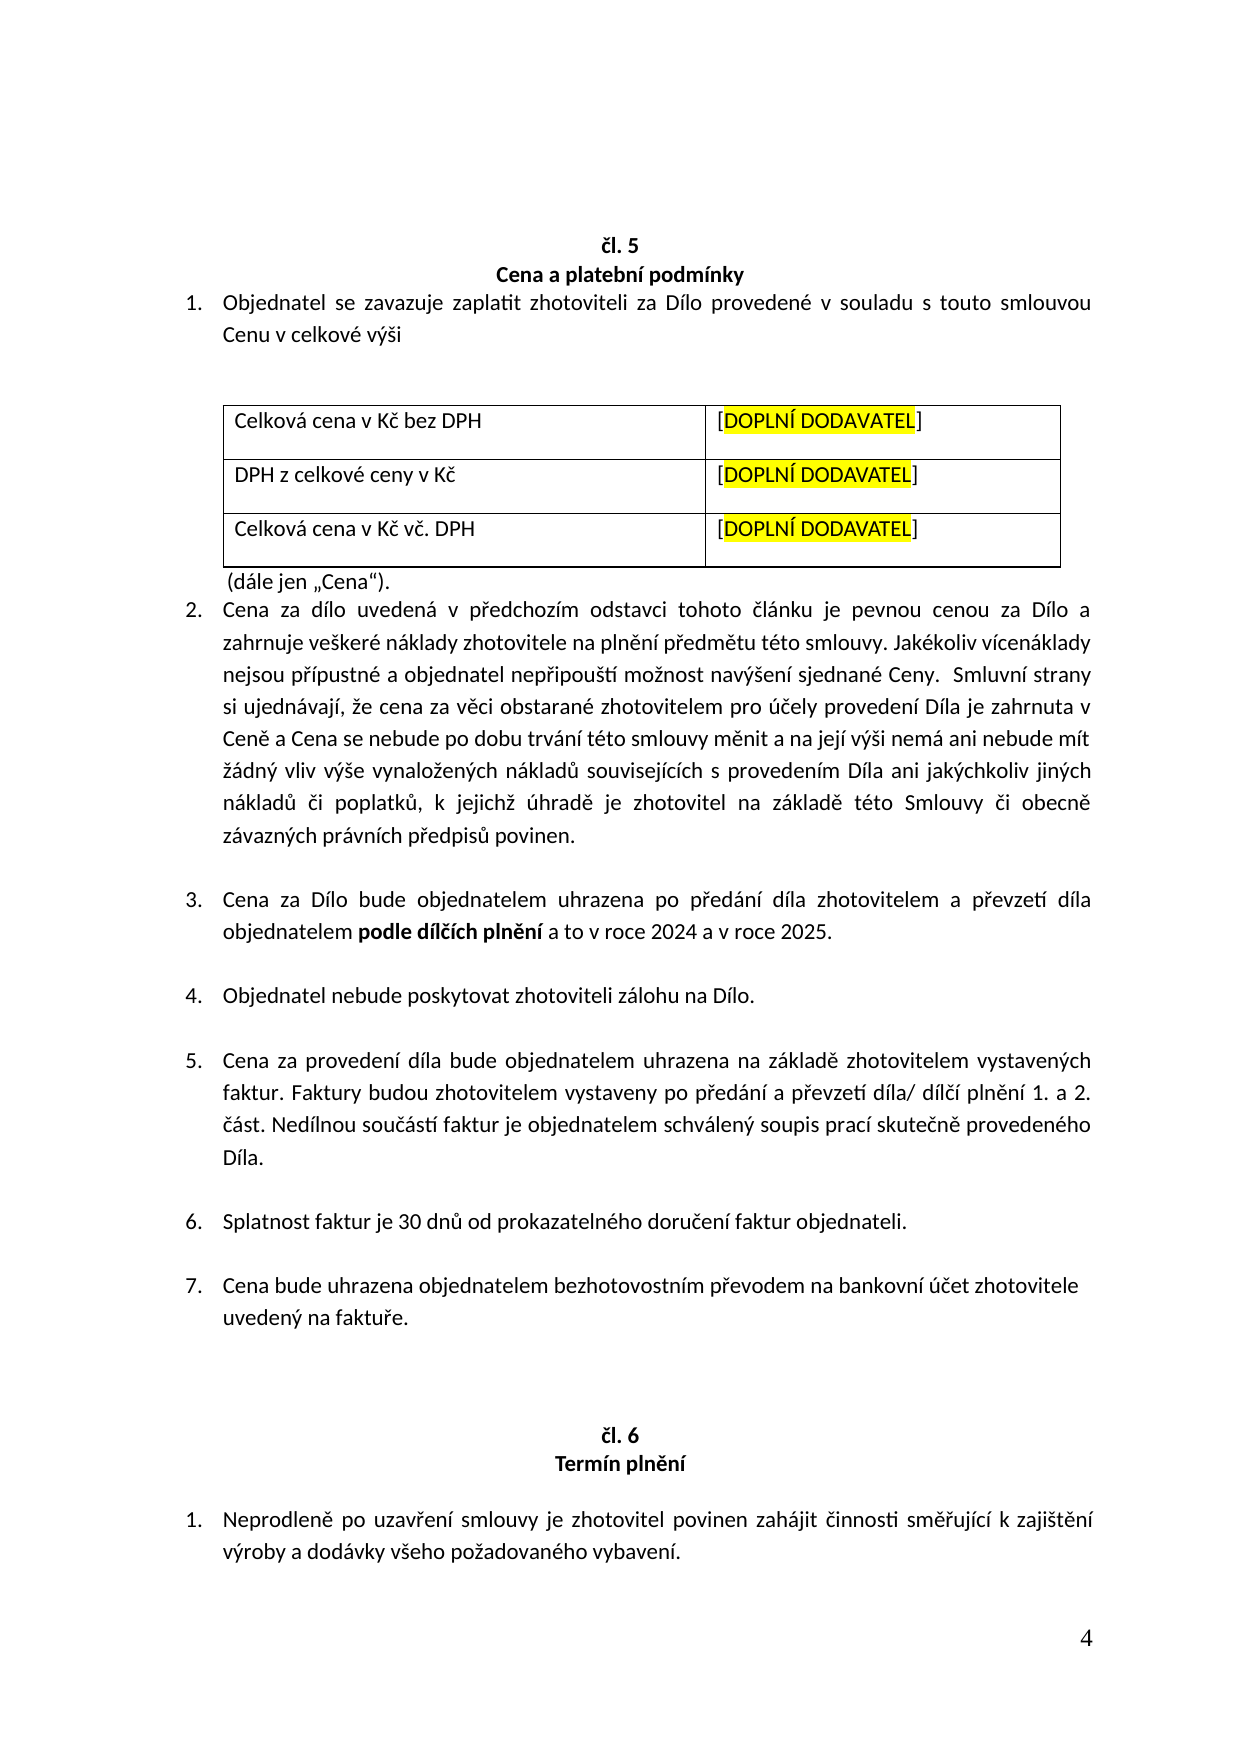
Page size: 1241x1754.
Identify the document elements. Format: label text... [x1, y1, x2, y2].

list Objednatel nebude poskytovat zhotoviteli zálohu na Dílo. [185, 982, 1093, 1010]
text čl. 6 [148, 1421, 1093, 1449]
table_cell Celková cena v Kč vč. DPH [224, 514, 705, 566]
list Neprodleně po uzavření smlouvy je zhotovitel povinen zahájit činnosti směřující k zajištění výroby a dodávky všeho požadovaného vybavení. [185, 1505, 1093, 1565]
table_cell DPH z celkové ceny v Kč [224, 460, 705, 513]
table_header Celková cena v Kč bez DPH [224, 406, 705, 459]
text Termín plnění [148, 1449, 1093, 1477]
list Objednatel se zavazuje zaplatit zhotoviteli za Dílo provedené v souladu s touto smlouvou Cenu v celkové výši [185, 288, 1093, 348]
list Cena bude uhrazena objednatelem bezhotovostním převodem na bankovní účet zhotovitele uvedený na faktuře. [185, 1271, 1093, 1332]
text (dále jen „Cena“). [148, 567, 1093, 595]
text Cena a platební podmínky [148, 260, 1093, 288]
list Cena za Dílo bude objednatelem uhrazena po předání díla zhotovitelem a převzetí díla objednatelem podle dílčích plnění a to v roce 2024 a v roce 2025. [185, 885, 1093, 945]
text čl. 5 [148, 232, 1093, 260]
list Cena za provedení díla bude objednatelem uhrazena na základě zhotovitelem vystavených faktur. Faktury budou zhotovitelem vystaveny po předání a převzetí díla/ dílčí plnění 1. a 2. část. Nedílnou součástí faktur je objednatelem schválený soupis prací skutečně provedeného Díla. [185, 1046, 1093, 1171]
table_cell [DOPLNÍ DODAVATEL] [706, 460, 1060, 513]
table_header [DOPLNÍ DODAVATEL] [706, 406, 1060, 459]
table_cell [DOPLNÍ DODAVATEL] [706, 514, 1060, 566]
list Cena za dílo uvedená v předchozím odstavci tohoto článku je pevnou cenou za Dílo a zahrnuje veškeré náklady zhotovitele na plnění předmětu této smlouvy. Jakékoliv vícenáklady nejsou přípustné a objednatel nepřipouští možnost navýšení sjednané Ceny. Smluvní strany si ujednávají, že cena za věci obstarané zhotovitelem pro účely provedení Díla je zahrnuta v Ceně a Cena se nebude po dobu trvání této smlouvy měnit a na její výši nemá ani nebude mít žádný vliv výše vynaložených nákladů souvisejících s provedením Díla ani jakýchkoliv jiných nákladů či poplatků, k jejichž úhradě je zhotovitel na základě této Smlouvy či obecně závazných právních předpisů povinen. [185, 595, 1093, 849]
list Splatnost faktur je 30 dnů od prokazatelného doručení faktur objednateli. [185, 1207, 1093, 1235]
